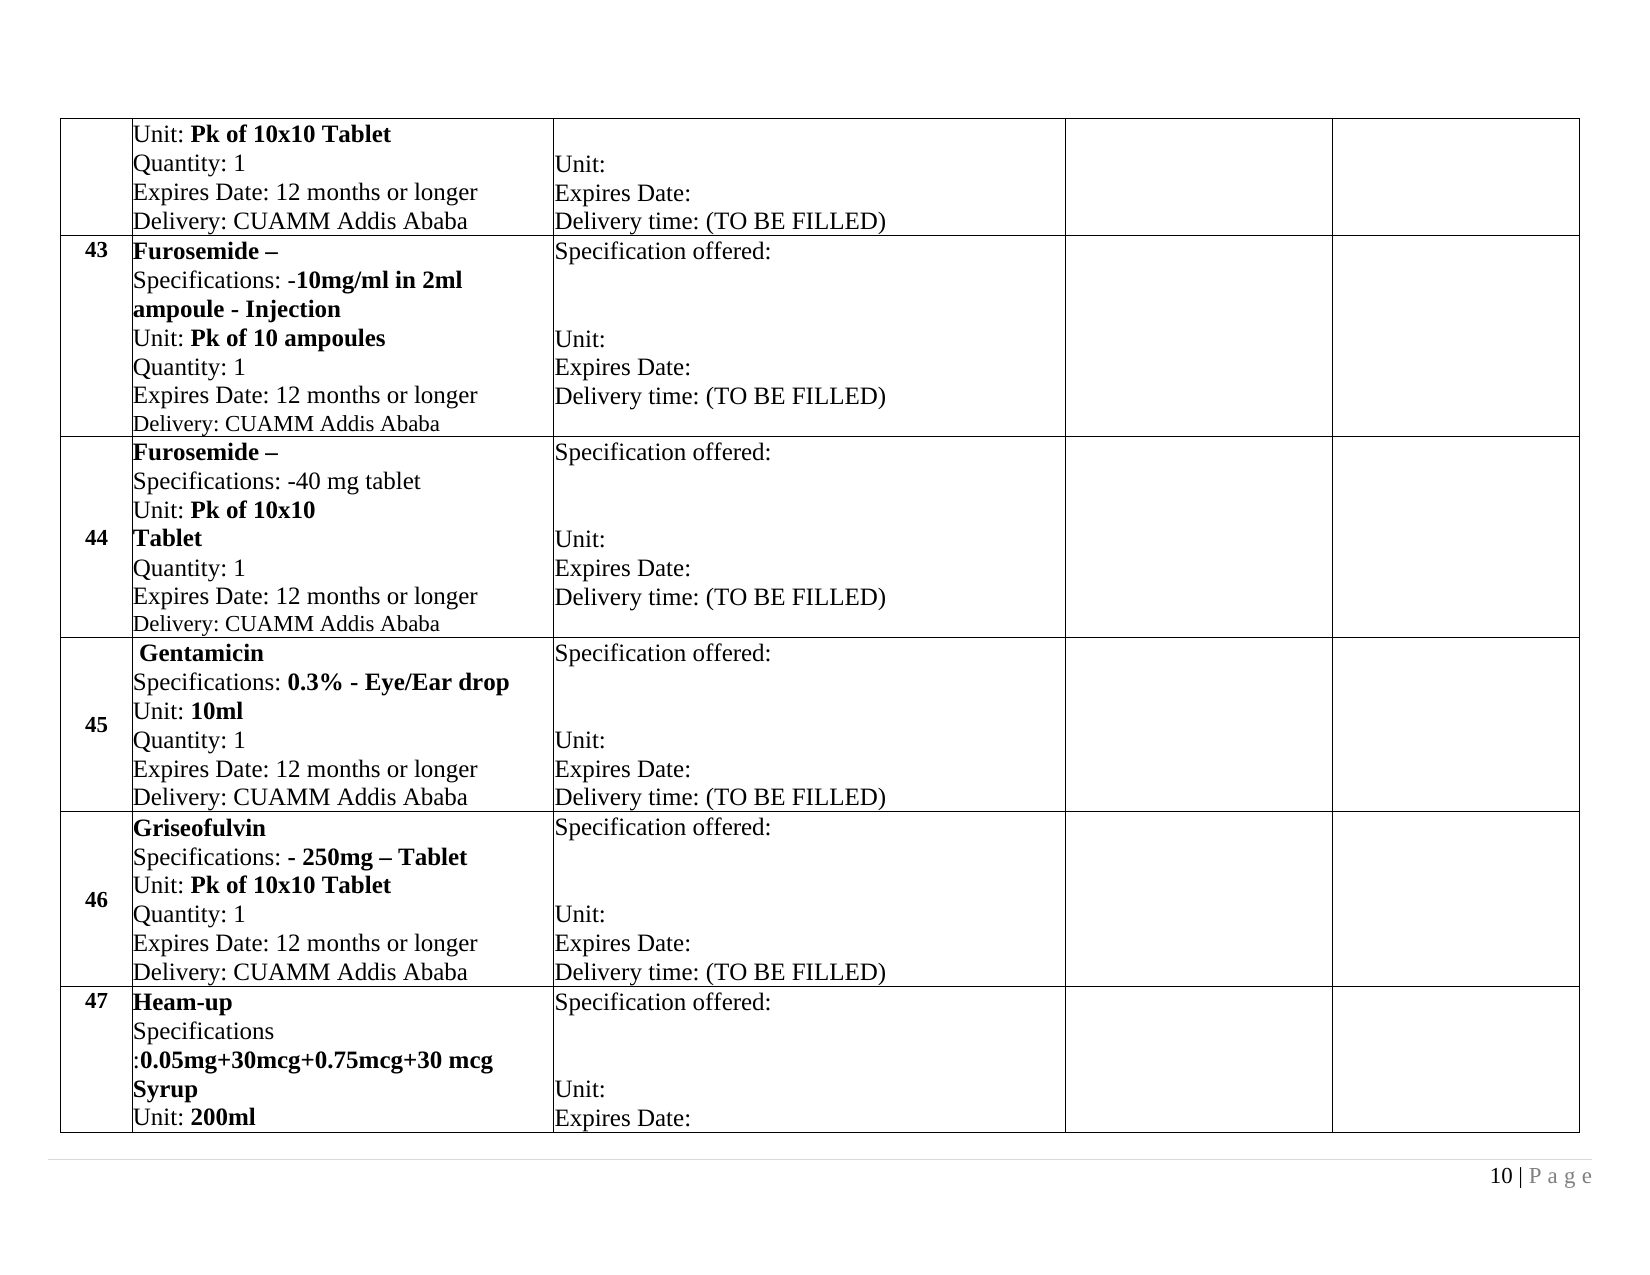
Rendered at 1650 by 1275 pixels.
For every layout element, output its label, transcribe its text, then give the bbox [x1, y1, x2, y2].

table_cell [1066, 812, 1332, 986]
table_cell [133, 119, 553, 206]
table_cell [1066, 638, 1332, 811]
table_cell 43 [61, 236, 132, 436]
table_cell [1066, 236, 1332, 436]
table_cell [1066, 987, 1332, 1132]
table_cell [554, 119, 1065, 235]
table_cell [1333, 119, 1579, 235]
table_cell 46 [61, 812, 132, 986]
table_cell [133, 987, 553, 1132]
table_cell Specification offered: Unit: Expires Date: Delivery time: (TO BE FILLED) [554, 638, 1065, 811]
table_cell [1333, 638, 1579, 811]
table_cell [1333, 812, 1579, 986]
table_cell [554, 987, 1065, 1132]
table_cell 42 [61, 119, 132, 235]
table_cell Furosemide – Specifications: -10mg/ml in 2ml ampoule - Injection Unit: Pk of 10 ampoules Quantity: 1 Expires Date: 12 months or longer Delivery: CUAMM Addis Ababa [133, 236, 553, 436]
table_cell [1333, 987, 1579, 1132]
table_cell Specification offered: Unit: Expires Date: Delivery time: (TO BE FILLED) [554, 812, 1065, 986]
table_cell [1066, 119, 1332, 235]
table_cell 47 [61, 987, 132, 1132]
table_cell Griseofulvin Specifications: - 250mg – Tablet Unit: Pk of 10x10 Tablet Quantity: 1 Expires Date: 12 months or longer Delivery: CUAMM Addis Ababa [133, 812, 553, 957]
table_cell Gentamicin Specifications: 0.3% - Eye/Ear drop Unit: 10ml Quantity: 1 Expires Date: 12 months or longer Delivery: CUAMM Addis Ababa [133, 638, 553, 782]
table_cell 45 [61, 638, 132, 811]
table_cell Specification offered: Unit: Expires Date: Delivery time: (TO BE FILLED) [554, 236, 1065, 436]
table_cell Furosemide – Specifications: -40 mg tablet Unit: Pk of 10x10 Tablet Quantity: 1 Expires Date: 12 months or longer Delivery: CUAMM Addis Ababa [133, 437, 553, 637]
table_cell 44 [61, 437, 132, 637]
table_cell [1333, 236, 1579, 436]
table_cell [1066, 437, 1332, 637]
table_cell [1333, 437, 1579, 637]
table_cell Specification offered: Unit: Expires Date: Delivery time: (TO BE FILLED) [554, 437, 1065, 637]
